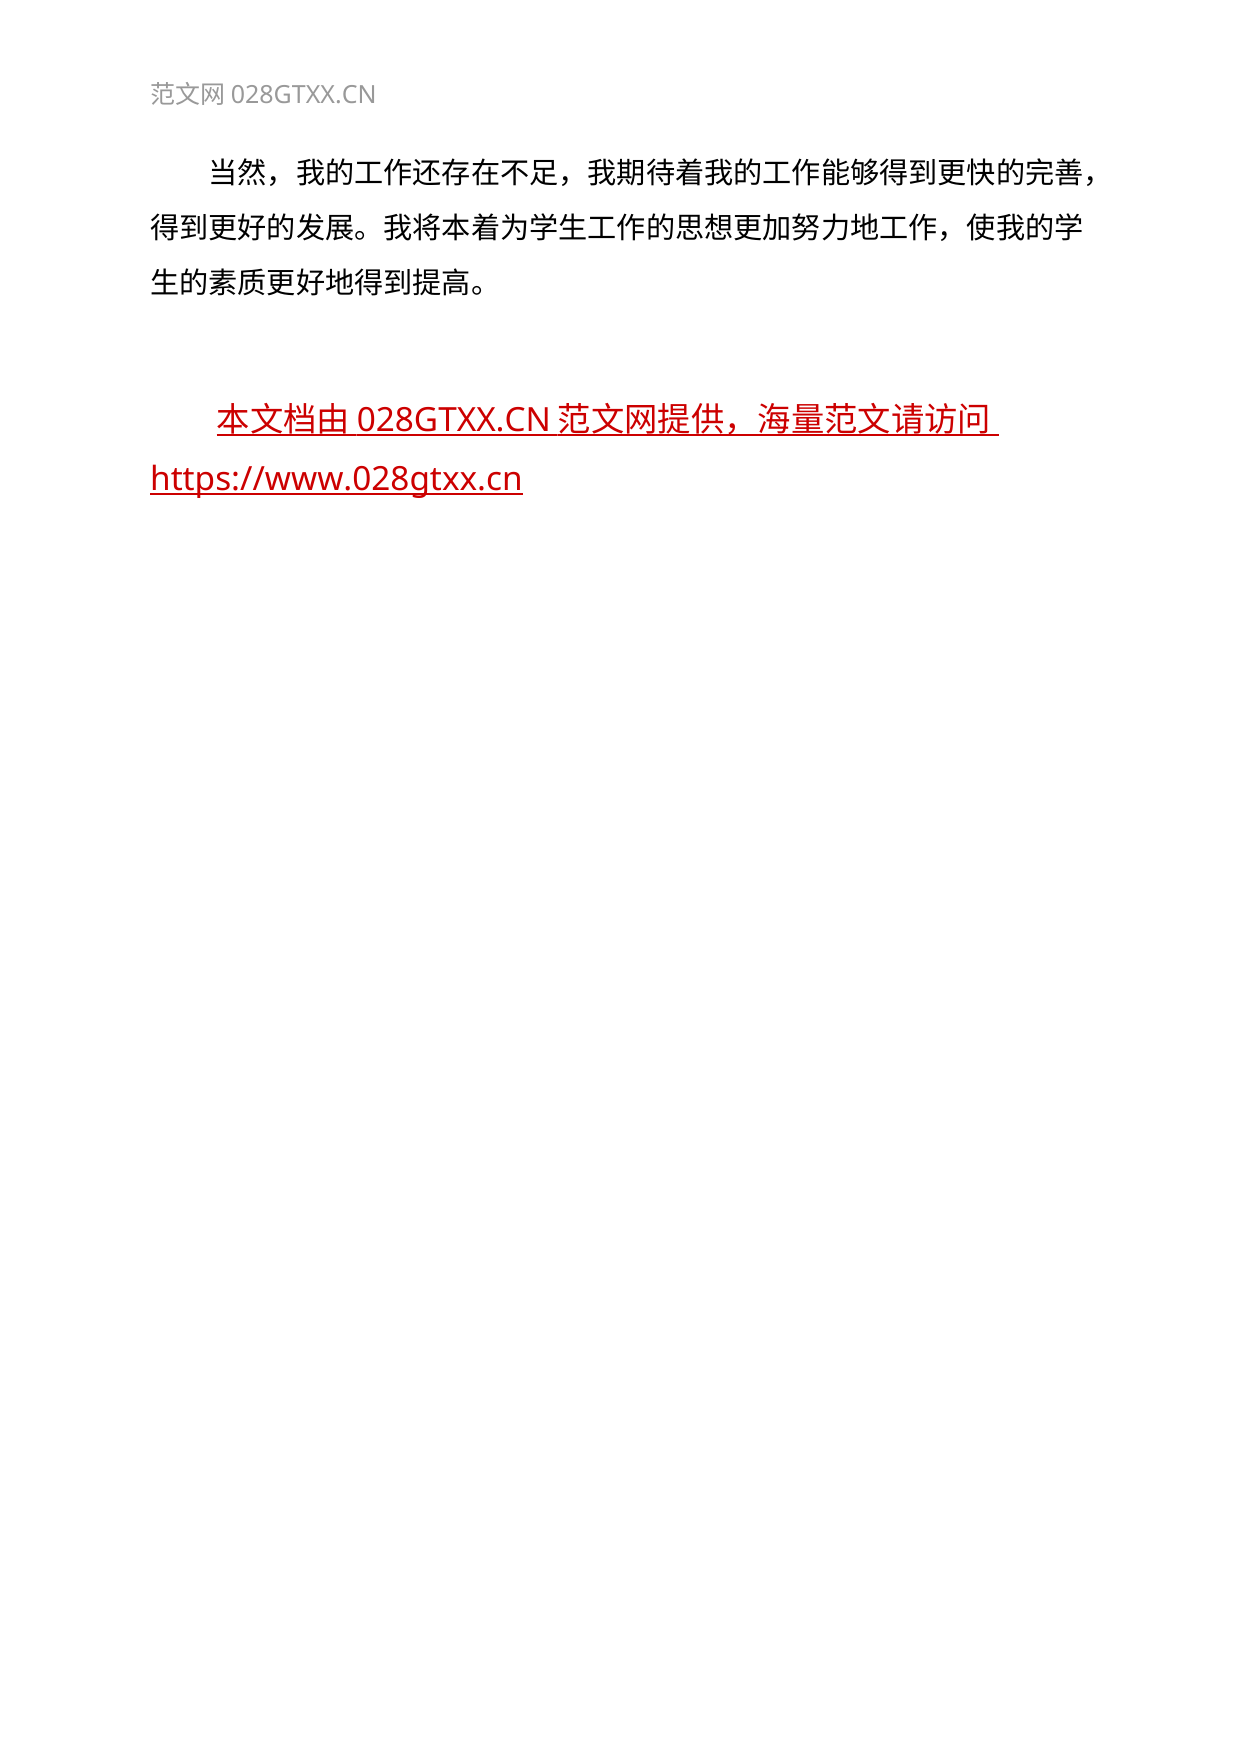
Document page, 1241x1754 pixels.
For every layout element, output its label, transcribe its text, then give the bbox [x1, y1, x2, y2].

text 本文档由028GTXX.CN范文网提供，海量范文请访问 https://www.028gtxx.cn [150, 393, 1090, 500]
text 当然，我的工作还存在不足，我期待着我的工作能够得到更快的完善，得到更好的发展。我将本着为学生工作的思想更加努力地工作，使我的学生的素质更好地得到提高。 [150, 150, 1090, 302]
